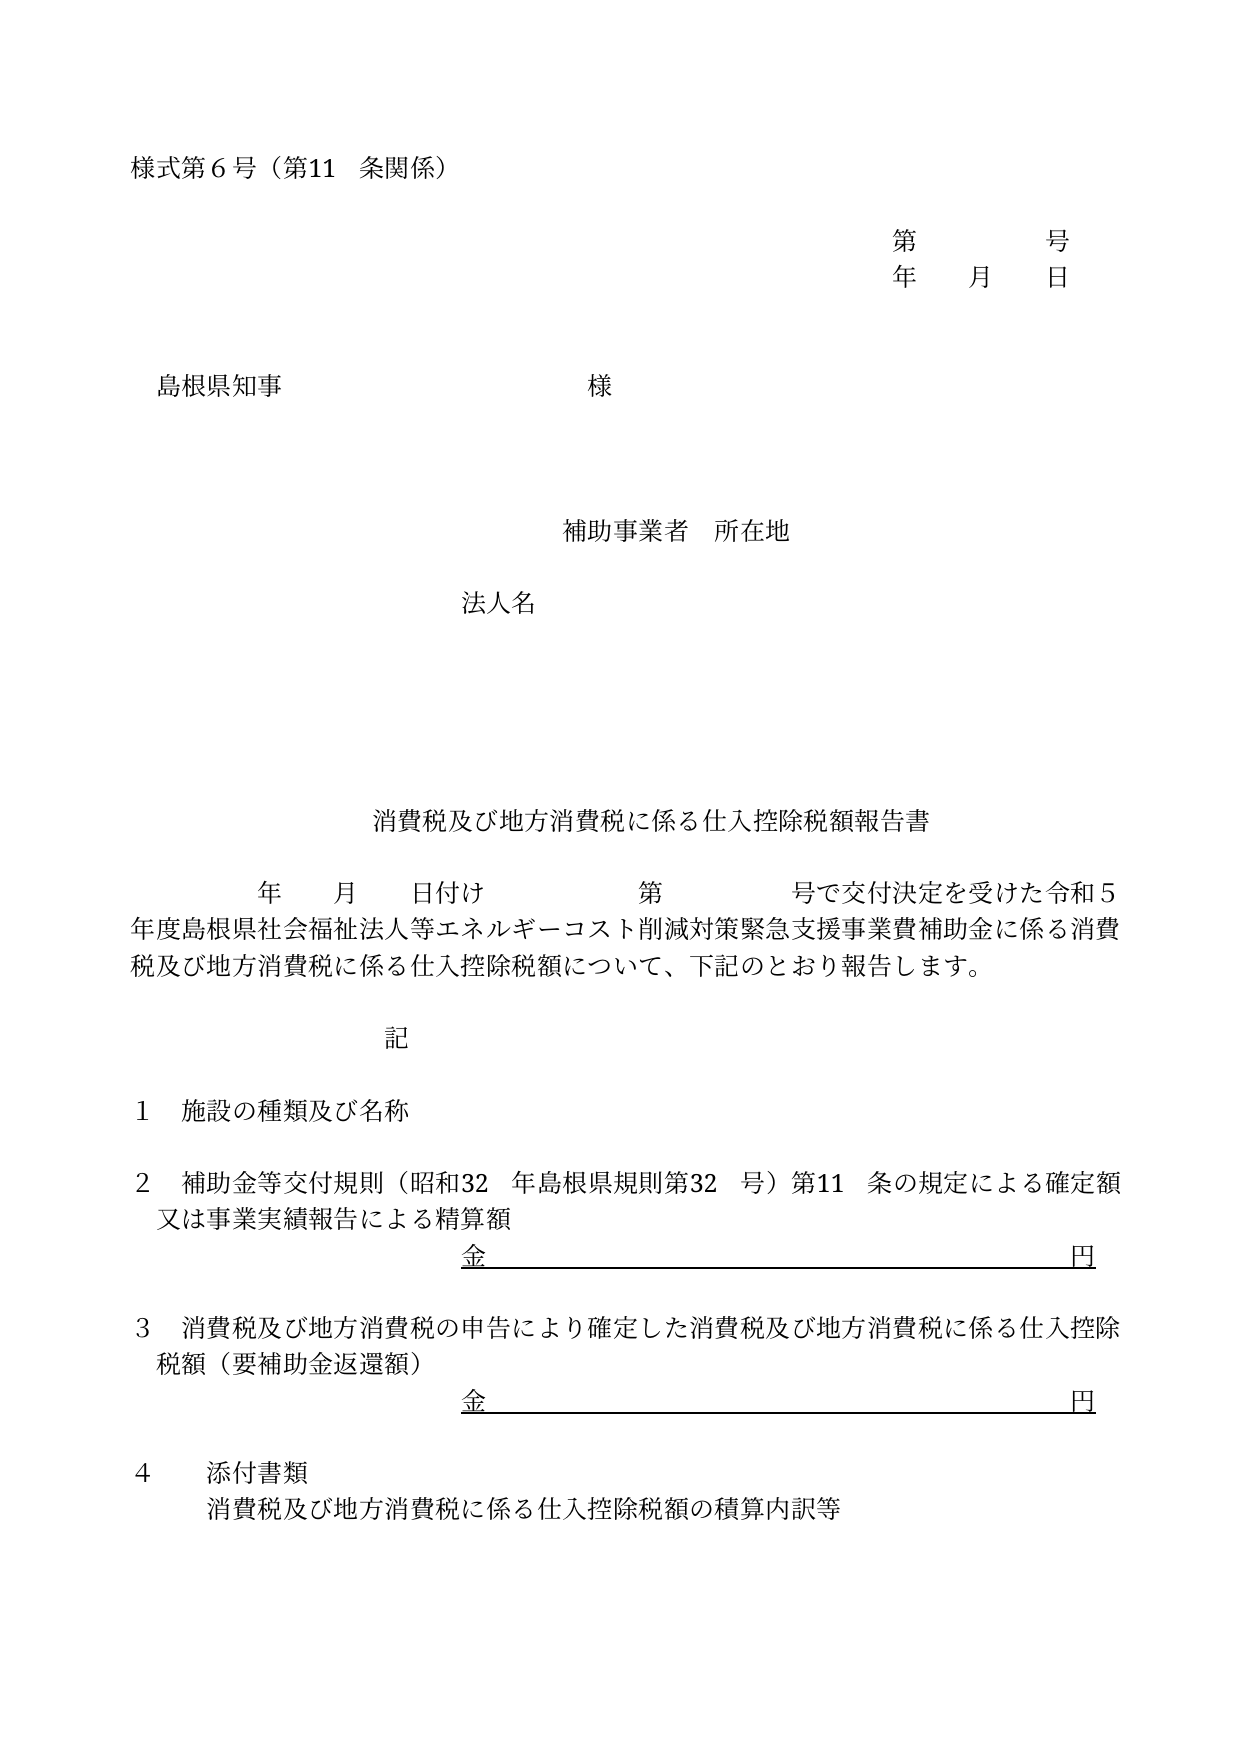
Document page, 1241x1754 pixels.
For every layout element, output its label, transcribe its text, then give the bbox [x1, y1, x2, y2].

text 法人名 [130, 584, 1122, 620]
text 金 円 [130, 1381, 1122, 1417]
text 年 月 日付け 第 号で交付決定を受けた令和５年度島根県社会福祉法人等エネルギーコスト削減対策緊急支援事業費補助金に係る消費税及び地方消費税に係る仕入控除税額について、下記のとおり報告します。 [130, 874, 1122, 982]
text ３ 消費税及び地方消費税の申告により確定した消費税及び地方消費税に係る仕入控除税額（要補助金返還額） [130, 1309, 1122, 1381]
text 消費税及び地方消費税に係る仕入控除税額報告書 [130, 801, 1122, 837]
text 年 月 日 [130, 257, 1122, 294]
text ４ 添付書類 [130, 1454, 1122, 1490]
text 様式第６号（第11条関係） [130, 149, 1122, 185]
text 第 号 [130, 221, 1122, 257]
text 金 円 [130, 1236, 1122, 1272]
text １ 施設の種類及び名称 [130, 1091, 1122, 1127]
text 消費税及び地方消費税に係る仕入控除税額の積算内訳等 [130, 1490, 1122, 1526]
text 島根県知事 様 [130, 366, 1122, 402]
text 補助事業者 所在地 [130, 511, 1122, 547]
text ２ 補助金等交付規則（昭和32年島根県規則第32号）第11条の規定による確定額又は事業実績報告による精算額 [130, 1164, 1122, 1236]
text 記 [130, 1019, 1122, 1055]
